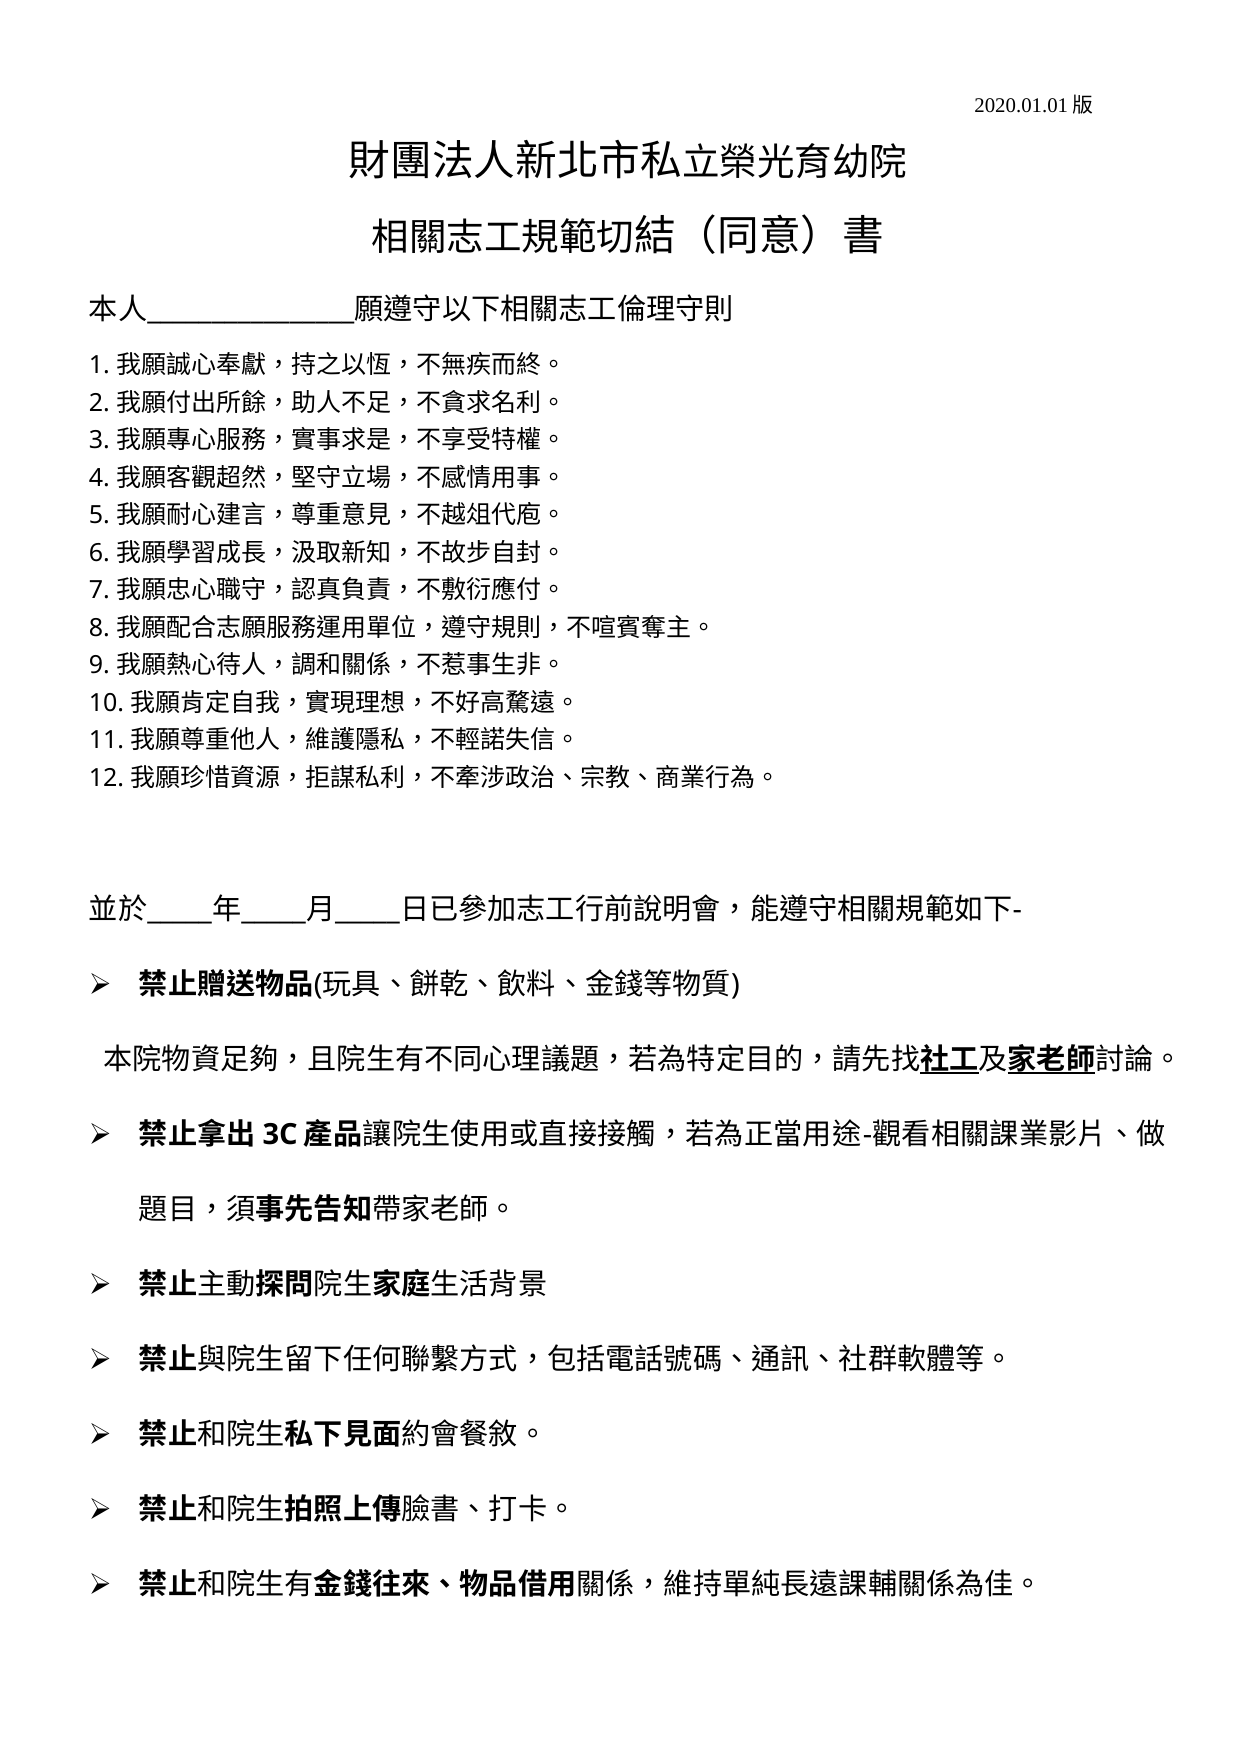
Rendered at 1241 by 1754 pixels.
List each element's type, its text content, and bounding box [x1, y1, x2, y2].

text 5. 我願耐心建言，尊重意見，不越俎代庖。 [89, 494, 1166, 532]
text 7. 我願忠心職守，認真負責，不敷衍應付。 [89, 569, 1166, 607]
text 2. 我願付出所餘，助人不足，不貪求名利。 [89, 382, 1166, 419]
text 並於_____年_____月_____日已參加志工行前說明會，能遵守相關規範如下- [89, 869, 1166, 944]
text 10. 我願肯定自我，實現理想，不好高騖遠。 [89, 682, 1166, 719]
list 禁止和院生拍照上傳臉書、打卡。 [89, 1469, 1166, 1544]
text 本人________________願遵守以下相關志工倫理守則 [89, 269, 1166, 344]
list 禁止和院生私下見面約會餐敘。 [89, 1394, 1166, 1469]
list 禁止拿出3C產品讓院生使用或直接接觸，若為正當用途-觀看相關課業影片、做題目，須事先告知帶家老師。 [89, 1094, 1166, 1244]
list 禁止和院生有金錢往來、物品借用關係，維持單純長遠課輔關係為佳。 [89, 1544, 1166, 1619]
list 禁止贈送物品(玩具、餅乾、飲料、金錢等物質) [89, 944, 1166, 1019]
text 3. 我願專心服務，實事求是，不享受特權。 [89, 419, 1166, 457]
text 財團法人新北市私立榮光育幼院 [89, 119, 1166, 194]
list 禁止與院生留下任何聯繫方式，包括電話號碼、通訊、社群軟體等。 [89, 1319, 1166, 1394]
list 本院物資足夠，且院生有不同心理議題，若為特定目的，請先找社工及家老師討論。 [103, 1019, 1166, 1094]
list 禁止主動探問院生家庭生活背景 [89, 1244, 1166, 1319]
text 1. 我願誠心奉獻，持之以恆，不無疾而終。 [89, 344, 1166, 382]
text 相關志工規範切結（同意）書 [89, 194, 1166, 269]
text 12. 我願珍惜資源，拒謀私利，不牽涉政治、宗教、商業行為。 [89, 757, 1166, 794]
text 4. 我願客觀超然，堅守立場，不感情用事。 [89, 457, 1166, 494]
text 6. 我願學習成長，汲取新知，不故步自封。 [89, 532, 1166, 569]
text 8. 我願配合志願服務運用單位，遵守規則，不喧賓奪主。 [89, 607, 1166, 644]
text 9. 我願熱心待人，調和關係，不惹事生非。 [89, 644, 1166, 682]
text 11. 我願尊重他人，維護隱私，不輕諾失信。 [89, 719, 1166, 757]
